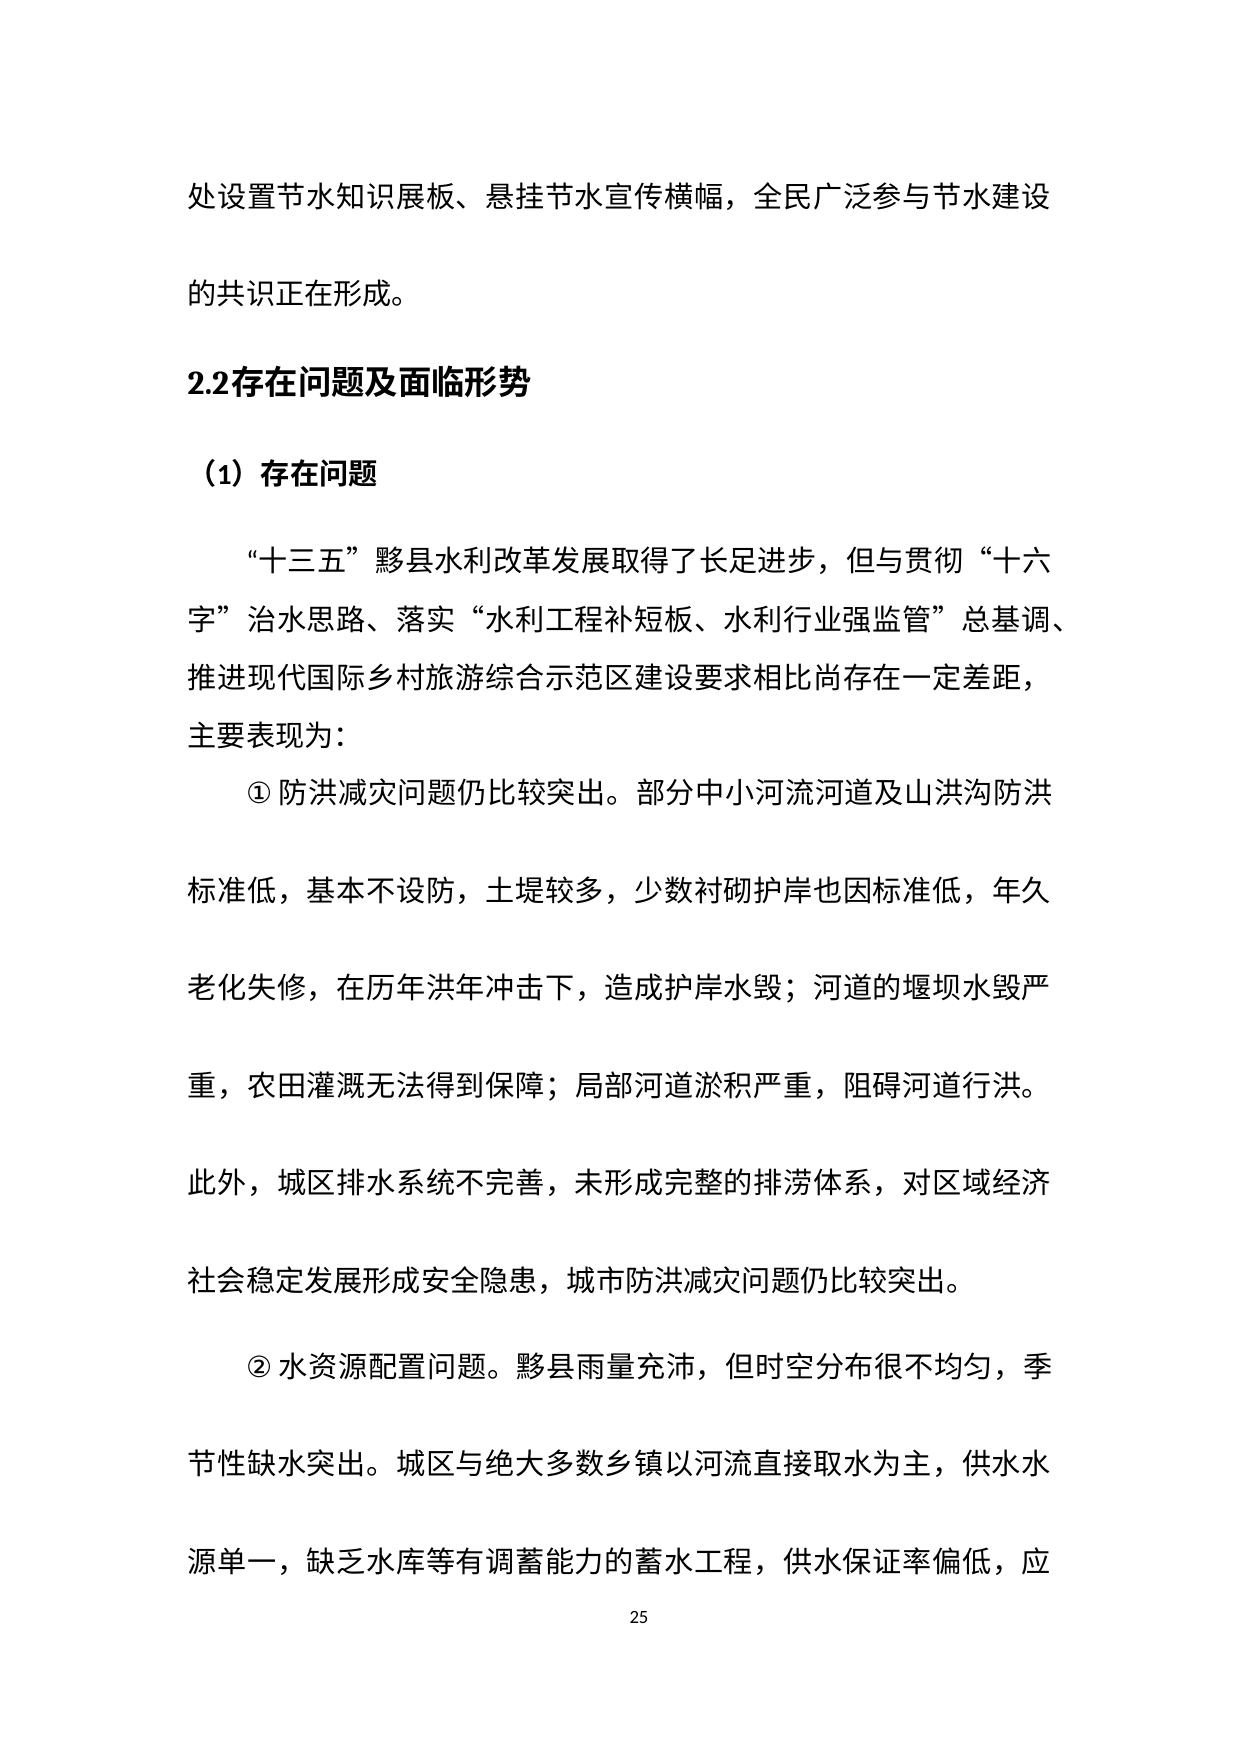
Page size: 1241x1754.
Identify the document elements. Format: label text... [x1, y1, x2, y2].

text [187, 162, 1053, 324]
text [187, 1332, 1053, 1592]
text （1）存在问题 [187, 439, 1053, 504]
text “十三五”黟县水利改革发展取得了长足进步，但与贯彻“十六字”治水思路、落实“水利工程补短板、水利行业强监管”总基调、推进现代国际乡村旅游综合示范区建设要求相比尚存在一定差距，主要表现为： [187, 525, 1053, 758]
subtitle 存在问题及面临形势 [187, 348, 1053, 413]
text ①防洪减灾问题仍比较突出。部分中小河流河道及山洪沟防洪标准低，基本不设防，土堤较多，少数衬砌护岸也因标准低，年久老化失修，在历年洪年冲击下，造成护岸水毁；河道的堰坝水毁严重，农田灌溉无法得到保障；局部河道淤积严重，阻碍河道行洪。此外，城区排水系统不完善，未形成完整的排涝体系，对区域经济社会稳定发展形成安全隐患，城市防洪减灾问题仍比较突出。 [187, 758, 1053, 1311]
